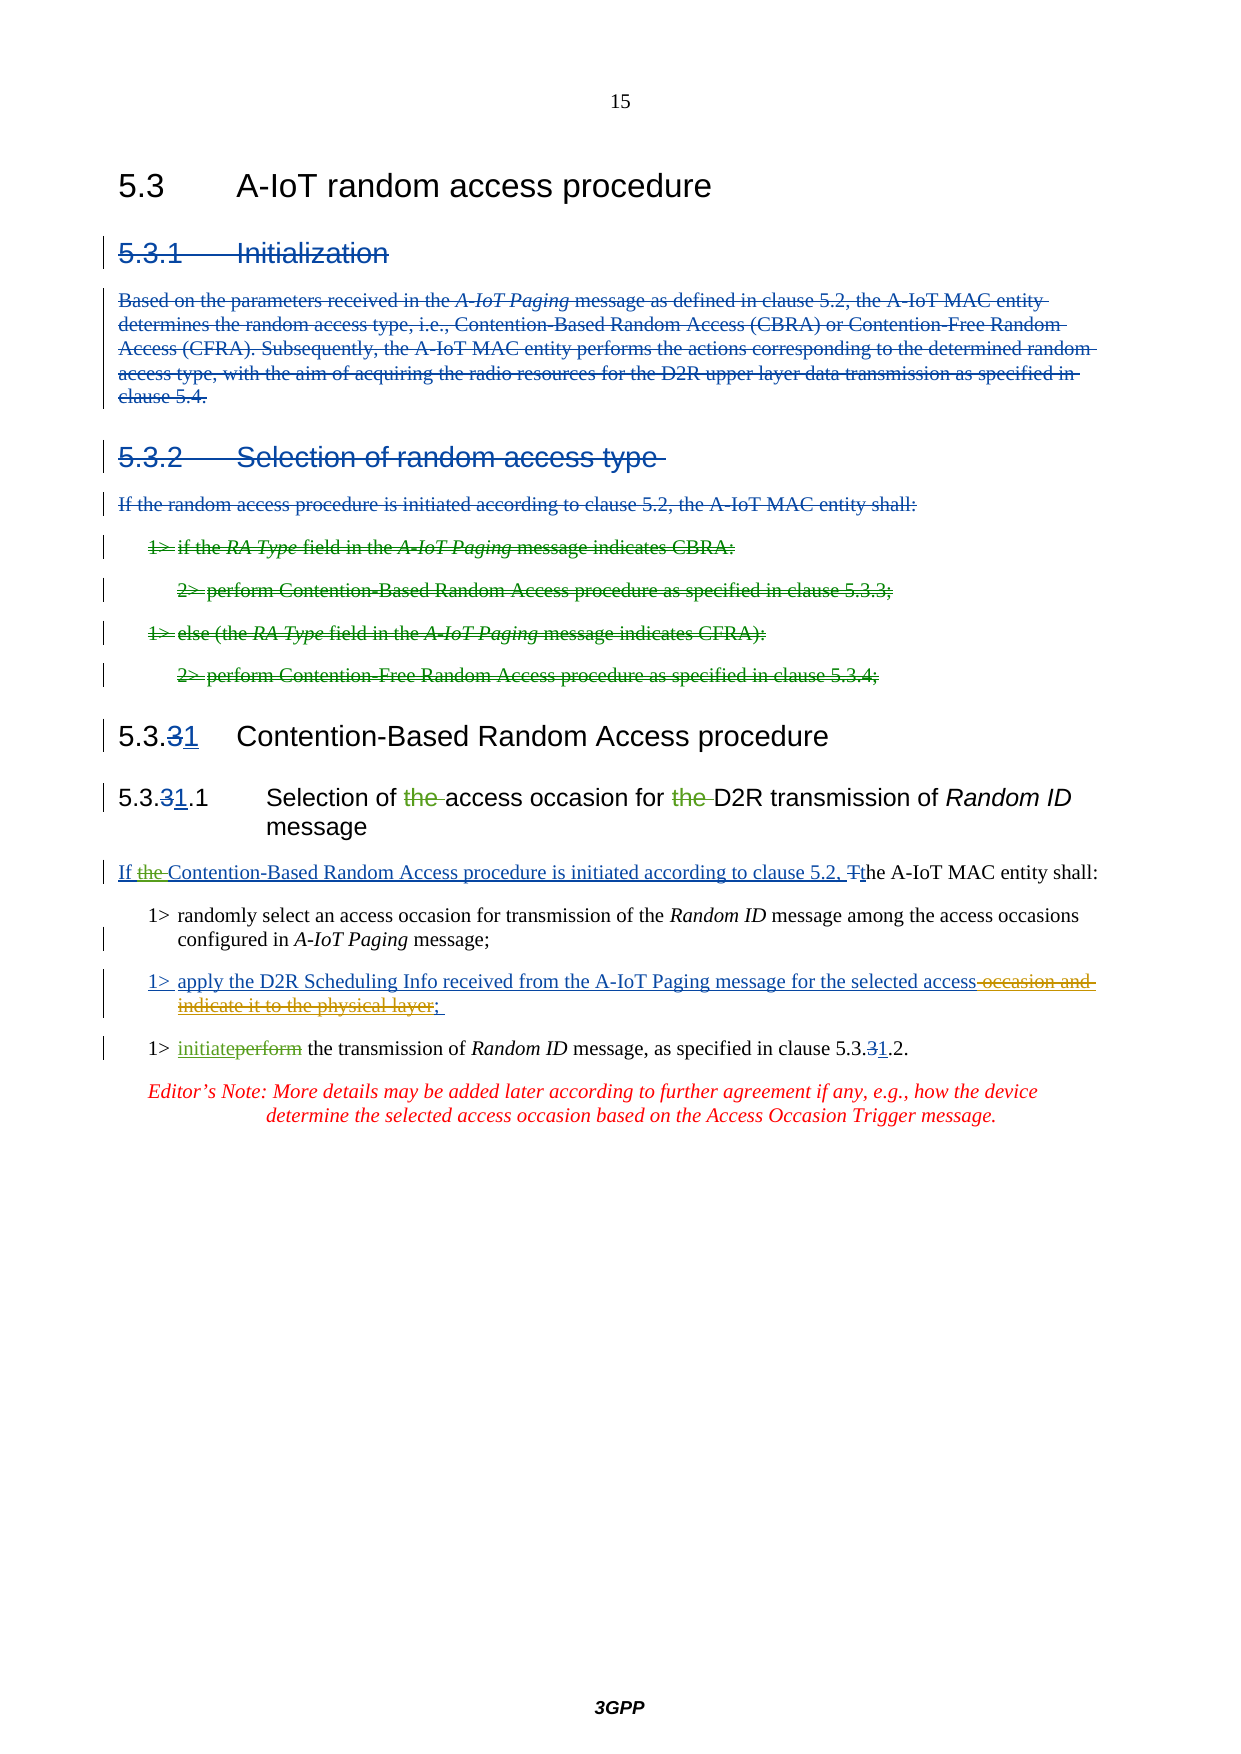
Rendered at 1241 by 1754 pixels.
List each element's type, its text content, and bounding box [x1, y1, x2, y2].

text 1> the transmission of Random ID message, as specified in clause 5.3..2. [148, 1036, 1122, 1060]
subtitle 5.3. Contention-Based Random Access procedure [118, 719, 1122, 752]
subtitle 5.3..1 Selection of access occasion for D2R transmission of Random ID message [118, 783, 1122, 841]
subtitle 5.3 A-IoT random access procedure [118, 166, 1122, 205]
text he A-IoT MAC entity shall: [118, 860, 1122, 884]
text Editor’s Note: More details may be added later according to further agreement if any, e.g., how the device determine the selected access occasion based on the Access Occasion Trigger message. [148, 1079, 1122, 1127]
text 1> randomly select an access occasion for transmission of the Random ID message among the access occasions configured in A-IoT Paging message; [148, 902, 1122, 951]
